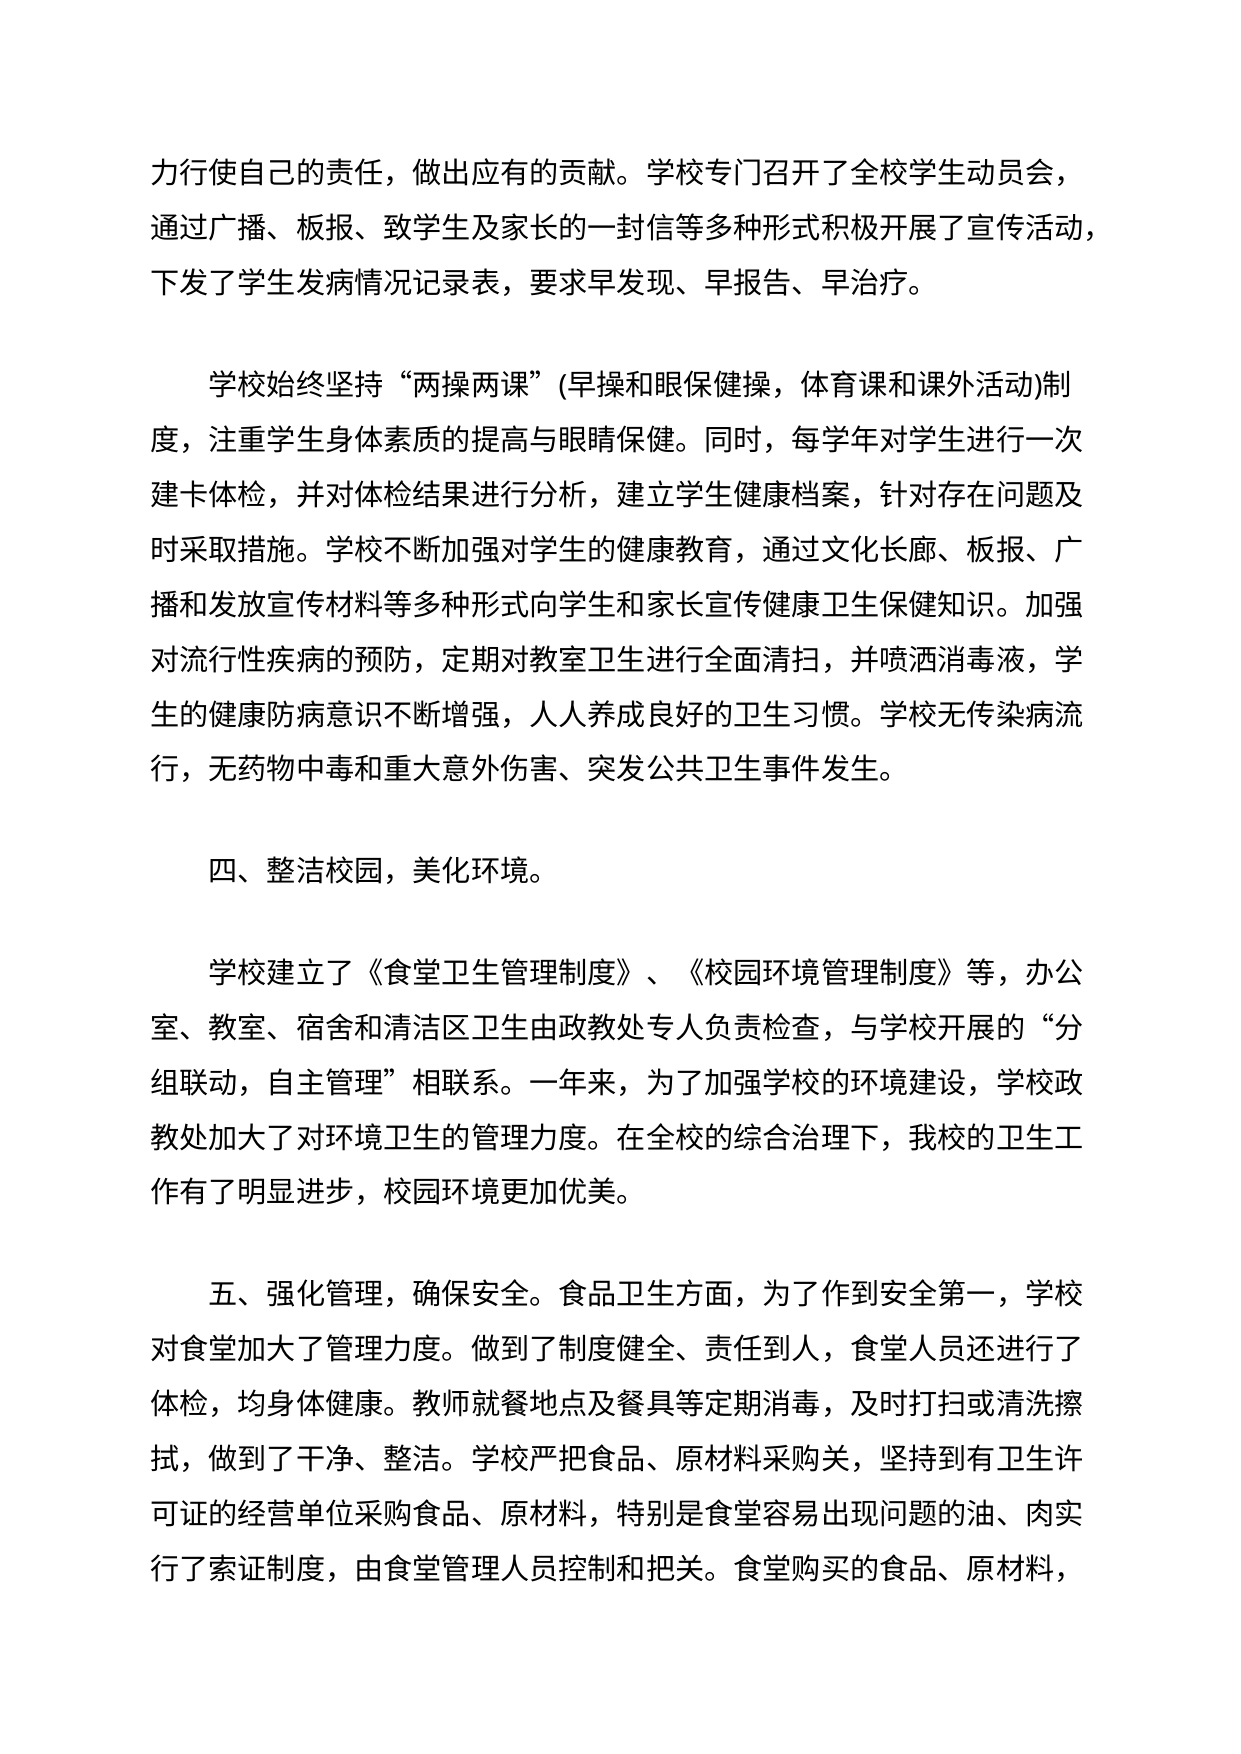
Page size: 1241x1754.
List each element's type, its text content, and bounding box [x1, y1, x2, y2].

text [150, 150, 1090, 302]
text 四、整洁校园，美化环境。 [150, 848, 1090, 890]
text 学校建立了《食堂卫生管理制度》、《校园环境管理制度》等，办公室、教室、宿舍和清洁区卫生由政教处专人负责检查，与学校开展的“分组联动，自主管理”相联系。一年来，为了加强学校的环境建设，学校政教处加大了对环境卫生的管理力度。在全校的综合治理下，我校的卫生工作有了明显进步，校园环境更加优美。 [150, 949, 1090, 1211]
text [150, 1271, 1090, 1588]
text 学校始终坚持“两操两课”(早操和眼保健操，体育课和课外活动)制度，注重学生身体素质的提高与眼睛保健。同时，每学年对学生进行一次建卡体检，并对体检结果进行分析，建立学生健康档案，针对存在问题及时采取措施。学校不断加强对学生的健康教育，通过文化长廊、板报、广播和发放宣传材料等多种形式向学生和家长宣传健康卫生保健知识。加强对流行性疾病的预防，定期对教室卫生进行全面清扫，并喷洒消毒液，学生的健康防病意识不断增强，人人养成良好的卫生习惯。学校无传染病流行，无药物中毒和重大意外伤害、突发公共卫生事件发生。 [150, 362, 1090, 788]
